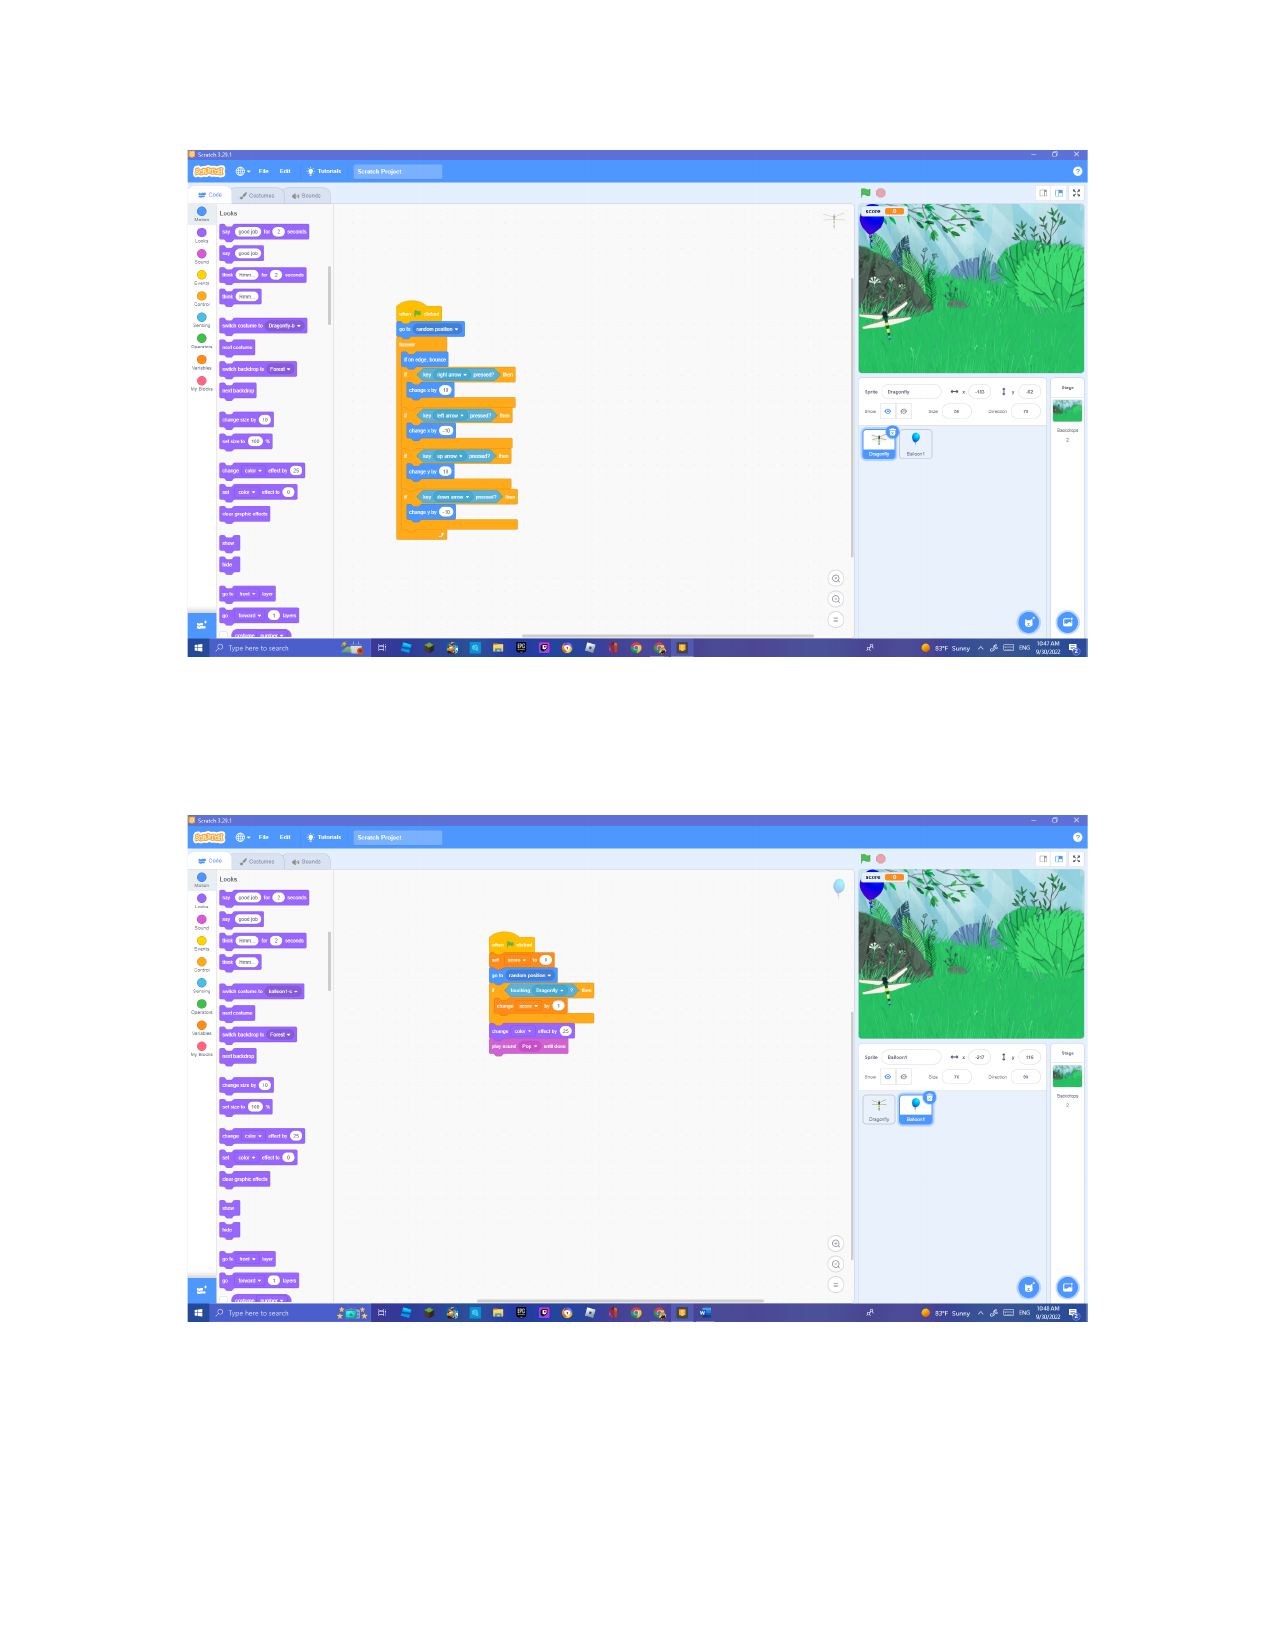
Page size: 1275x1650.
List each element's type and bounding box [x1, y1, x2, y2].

picture [187, 815, 1088, 1322]
picture [187, 150, 1088, 657]
